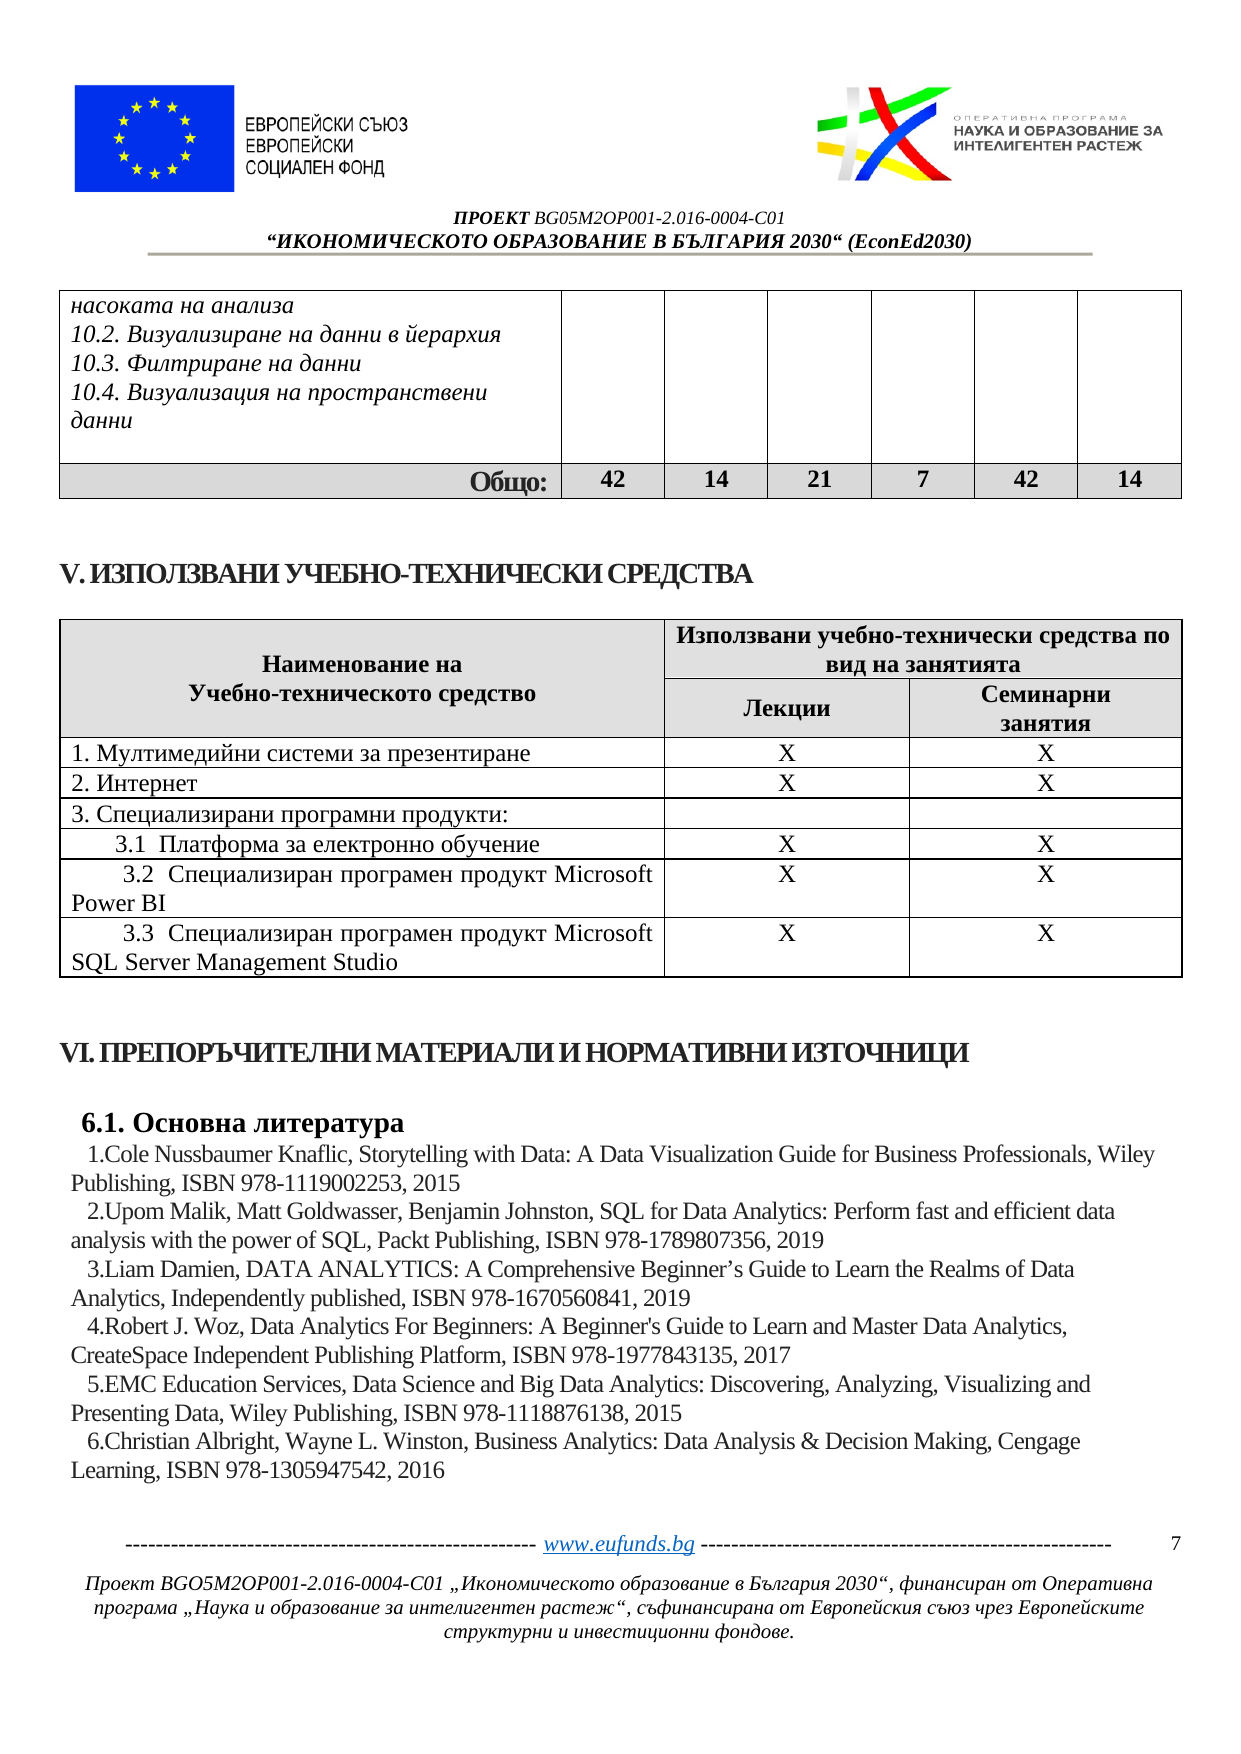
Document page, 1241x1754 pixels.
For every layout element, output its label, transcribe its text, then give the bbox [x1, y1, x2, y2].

table_cell 3.2 Специализиран програмен продукт Microsoft Power BI [61, 860, 664, 917]
table_cell X [665, 829, 909, 858]
table_cell X [910, 860, 1181, 917]
table_cell Лекции [665, 679, 909, 737]
table_cell 6. Christian Albright, Wayne L. Winston, Business Analytics: Data Analysis & Decision Making, Cengage Learning, ISBN 978-1305947542, 2016 [59, 1426, 1181, 1484]
table_cell [910, 799, 1181, 827]
table_cell ${temi_sum#1}Общо: [60, 464, 561, 498]
text 6.1. Основна литература [59, 1105, 1181, 1139]
table_cell 5. EMC Education Services, Data Science and Big Data Analytics: Discovering, Analyzing, Visualizing and Presenting Data, Wiley Publishing, ISBN 978-1118876138, 2015 [59, 1369, 1181, 1426]
table_cell X [910, 768, 1181, 797]
table_header Използвани учебно-технически средства по вид на занятията [665, 620, 1181, 677]
table_cell X [910, 829, 1181, 858]
table_cell X [910, 738, 1181, 767]
text VI. ПреПОРЪЧИТЕЛНИ МАТЕРИАЛИ И НОРМАТИВНИ ИЗТОЧНИЦИ [59, 1035, 1181, 1105]
table_cell 14 [665, 464, 767, 498]
table_cell 3.1 Платформа за електронно обучение [61, 829, 664, 858]
table_cell X [665, 860, 909, 917]
text V. ИЗПОЛЗВАНИ УЧЕБНО-ТЕХНИЧЕСКИ СРЕДСТВА [59, 556, 1181, 590]
table_cell 3.3 Специализиран програмен продукт Microsoft SQL Server Management Studio [61, 918, 664, 976]
table_cell 2. Интернет [61, 768, 664, 797]
table_cell [665, 799, 909, 827]
table_cell 14 [1078, 464, 1181, 498]
table_cell 4. Robert J. Woz, Data Analytics For Beginners: A Beginner's Guide to Learn and Master Data Analytics, CreateSpace Independent Publishing Platform, ISBN 978-1977843135, 2017 [59, 1311, 1181, 1369]
table_cell 7 [872, 464, 974, 498]
table_cell Семинарни занятия [910, 679, 1181, 737]
table_cell X [665, 768, 909, 797]
table_cell X [910, 918, 1181, 976]
table_cell 42 [562, 464, 664, 498]
table_cell X [665, 738, 909, 767]
picture [59, 73, 440, 206]
table_cell 3. Специализирани програмни продукти: [61, 799, 664, 827]
table_cell 42 [975, 464, 1077, 498]
table_cell 3. Liam Damien, DATA ANALYTICS: A Comprehensive Beginner’s Guide to Learn the Realms of Data Analytics, Independently published, ISBN 978-1670560841, 2019 [59, 1254, 1181, 1311]
table_cell X [665, 918, 909, 976]
table_cell 1. Мултимедийни системи за презентиране [61, 738, 664, 767]
table_cell 21 [768, 464, 871, 498]
table_cell 2. Upom Malik, Matt Goldwasser, Benjamin Johnston, SQL for Data Analytics: Perform fast and efficient data analysis with the power of SQL, Packt Publishing, ISBN 978-1789807356, 2019 [59, 1196, 1181, 1254]
table_header 1. Cole Nussbaumer Knaflic, Storytelling with Data: A Data Visualization Guide for Business Professionals, Wiley Publishing, ISBN 978-1119002253, 2015 [59, 1139, 1181, 1196]
picture [803, 70, 1182, 189]
table_header Наименование на Учебно-техническото средство [61, 620, 664, 737]
